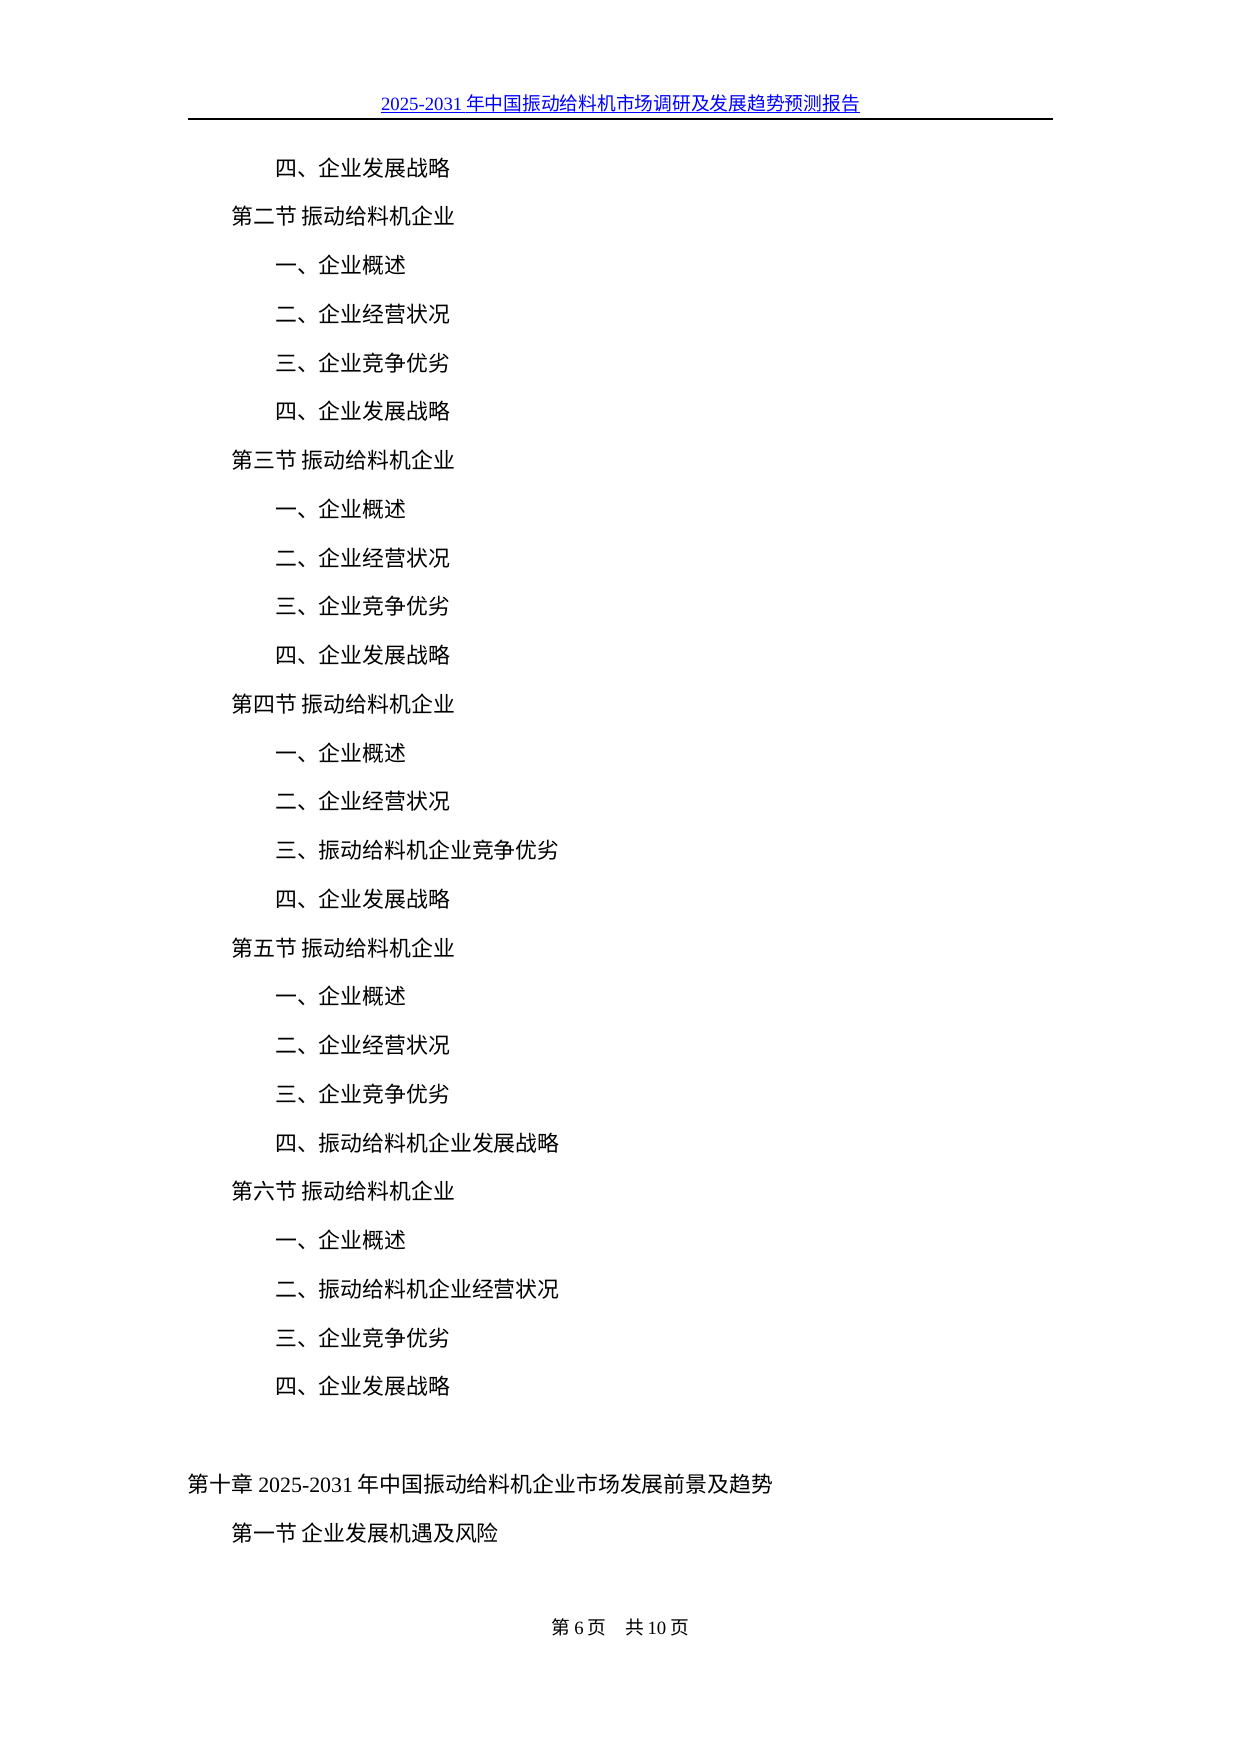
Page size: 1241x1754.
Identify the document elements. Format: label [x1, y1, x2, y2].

text [187, 150, 1053, 1548]
